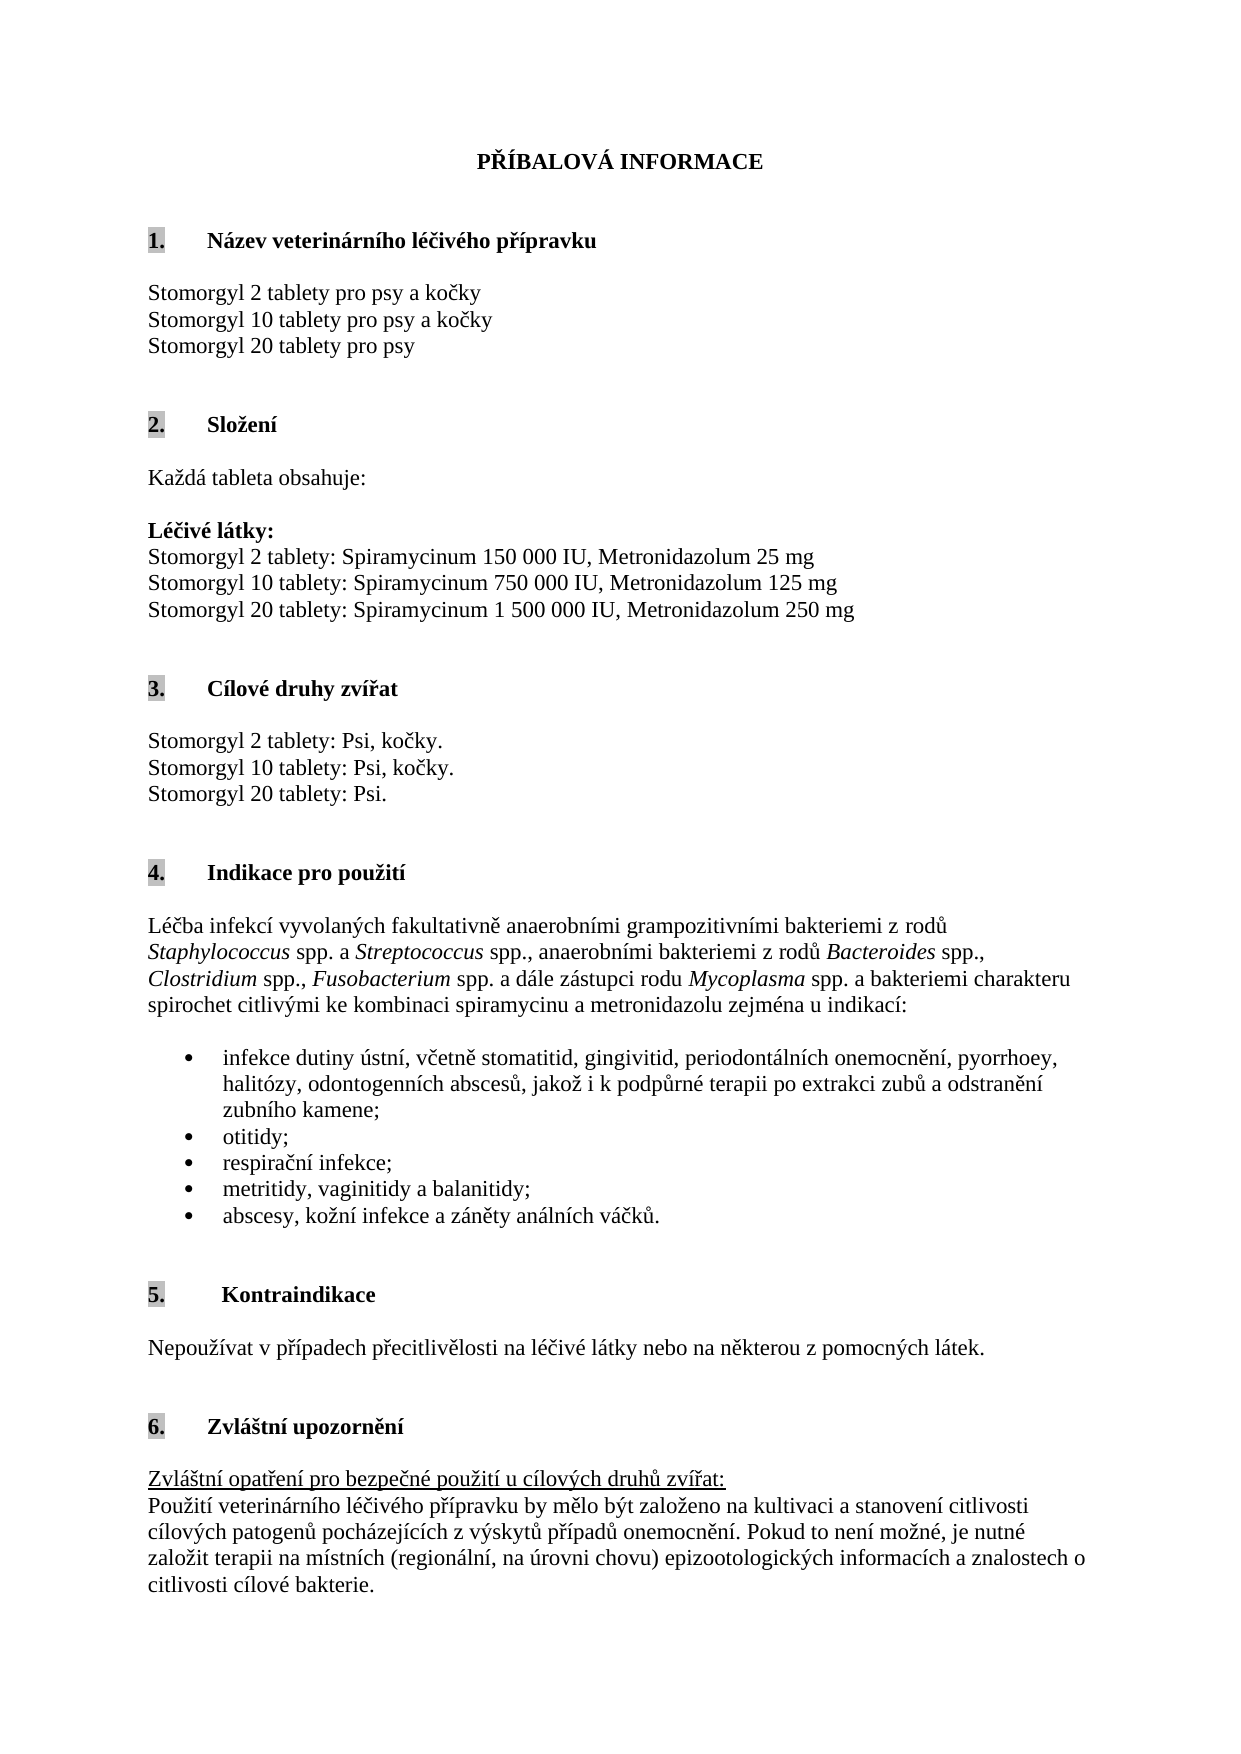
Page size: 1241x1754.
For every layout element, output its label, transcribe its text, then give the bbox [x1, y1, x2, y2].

text 5. Kontraindikace [165, 1281, 1092, 1307]
text 6. Zvláštní upozornění [165, 1413, 1092, 1439]
text Léčivé látky: [148, 517, 1092, 543]
text 2. Složení [165, 411, 1092, 438]
text Nepoužívat v případech přecitlivělosti na léčivé látky nebo na některou z pomocných látek. [148, 1334, 1092, 1360]
text Zvláštní opatření pro bezpečné použití u cílových druhů zvířat: [148, 1465, 1092, 1492]
text 1. Název veterinárního léčivého přípravku [165, 227, 1092, 253]
text Stomorgyl 2 tablety: Psi, kočky. [148, 727, 1092, 754]
text 4. Indikace pro použití [165, 859, 1092, 886]
text Stomorgyl 10 tablety: Spiramycinum 750 000 IU, Metronidazolum 125 mg [148, 569, 1092, 596]
list metritidy, vaginitidy a balanitidy; [185, 1176, 1092, 1202]
list otitidy; [185, 1123, 1092, 1149]
text Stomorgyl 10 tablety: Psi, kočky. [148, 754, 1092, 780]
text PŘÍBALOVÁ INFORMACE [148, 148, 1092, 174]
text Použití veterinárního léčivého přípravku by mělo být založeno na kultivaci a stanovení citlivosti cílových patogenů pocházejících z výskytů případů onemocnění. Pokud to není možné, je nutné založit terapii na místních (regionální, na úrovni chovu) epizootologických informacích a znalostech o citlivosti cílové bakterie. [148, 1492, 1092, 1597]
list respirační infekce; [185, 1149, 1092, 1176]
list abscesy, kožní infekce a záněty análních váčků. [185, 1202, 1092, 1228]
text Stomorgyl 20 tablety pro psy [148, 332, 1092, 358]
text Léčba infekcí vyvolaných fakultativně anaerobními grampozitivními bakteriemi z rodů Staphylococcus spp. a Streptococcus spp., anaerobními bakteriemi z rodů Bacteroides spp., Clostridium spp., Fusobacterium spp. a dále zástupci rodu Mycoplasma spp. a bakteriemi charakteru spirochet citlivými ke kombinaci spiramycinu a metronidazolu zejména u indikací: [148, 912, 1092, 1017]
text Stomorgyl 2 tablety: Spiramycinum 150 000 IU, Metronidazolum 25 mg [148, 543, 1092, 569]
text 3. Cílové druhy zvířat [165, 675, 1092, 701]
text Stomorgyl 20 tablety: Psi. [148, 780, 1092, 807]
text Stomorgyl 10 tablety pro psy a kočky [148, 306, 1092, 332]
text Každá tableta obsahuje: [148, 464, 1092, 490]
text Stomorgyl 20 tablety: Spiramycinum 1 500 000 IU, Metronidazolum 250 mg [148, 596, 1092, 622]
list infekce dutiny ústní, včetně stomatitid, gingivitid, periodontálních onemocnění, pyorrhoey, halitózy, odontogenních abscesů, jakož i k podpůrné terapii po extrakci zubů a odstranění zubního kamene; [185, 1044, 1092, 1123]
text Stomorgyl 2 tablety pro psy a kočky [148, 279, 1092, 306]
